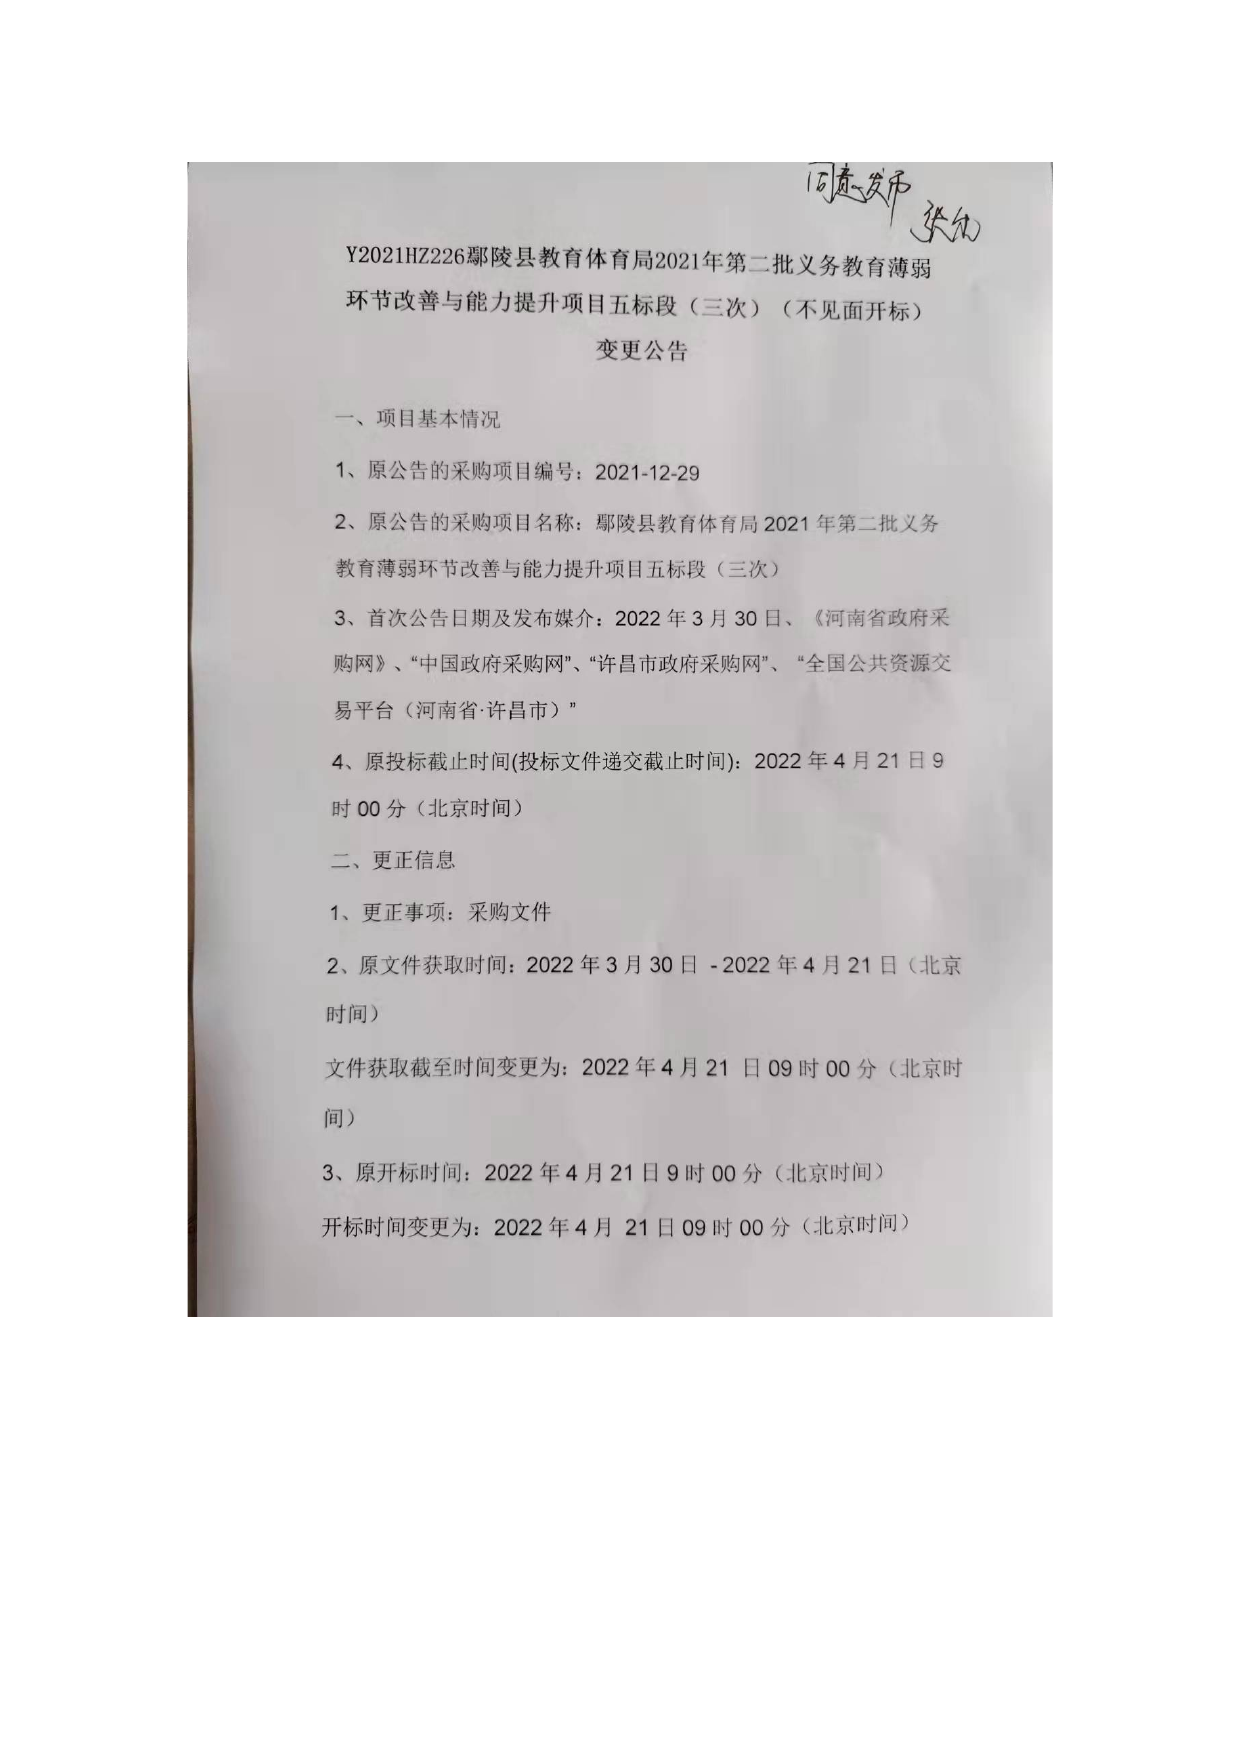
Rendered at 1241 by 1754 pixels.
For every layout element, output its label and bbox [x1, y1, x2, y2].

picture [187, 162, 1053, 1317]
